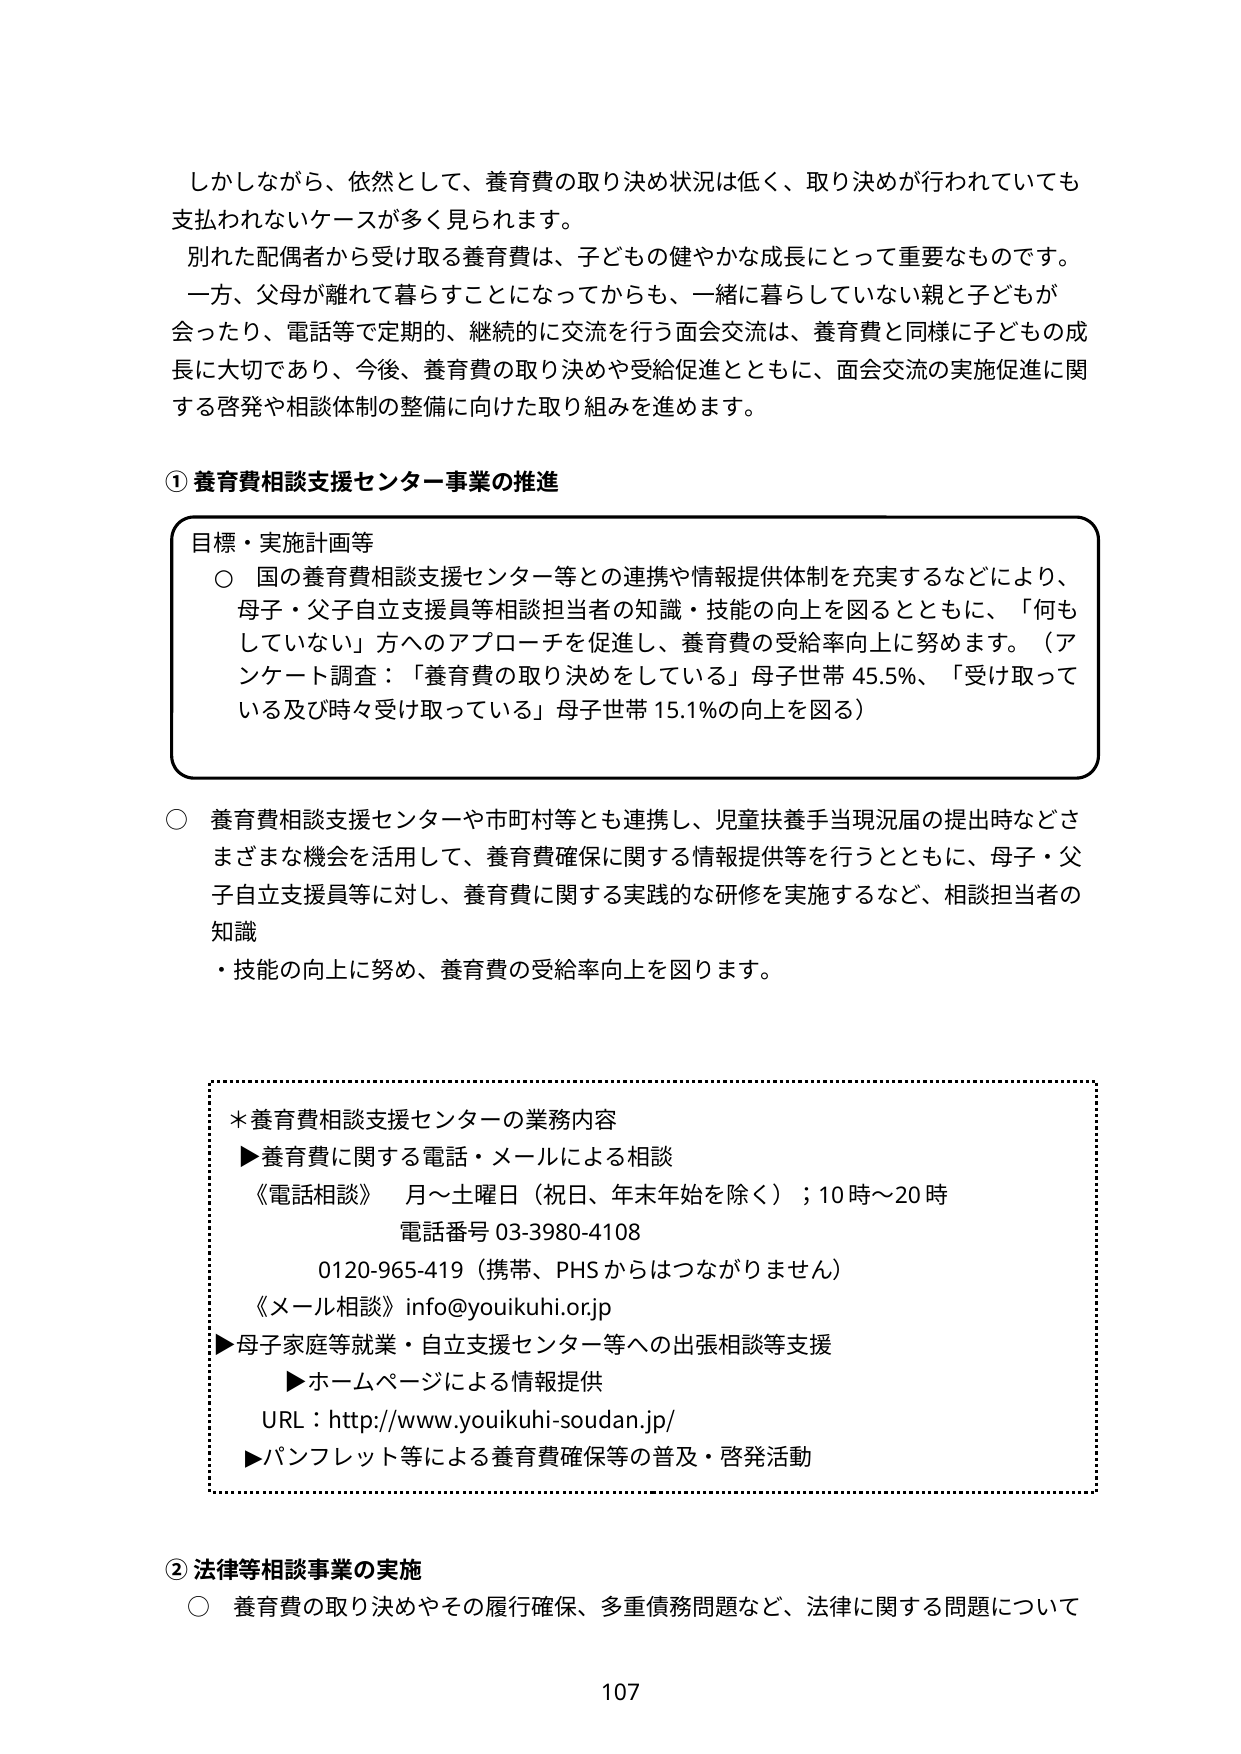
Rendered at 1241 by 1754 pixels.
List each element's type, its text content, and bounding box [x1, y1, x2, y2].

text ○ 養育費の取り決めやその履行確保、多重債務問題など、法律に関する問題について [142, 1587, 1098, 1625]
text ▶ホームページによる情報提供 [142, 1362, 1098, 1400]
text 《メール相談》info@youikuhi.or.jp [245, 1287, 1098, 1325]
text 《電話相談》 月～土曜日（祝日、年末年始を除く）；10時～20時 [245, 1175, 1098, 1212]
text 電話番号03-3980-4108 [211, 1212, 1098, 1250]
text ▶パンフレット等による養育費確保等の普及・啓発活動 [142, 1437, 1098, 1475]
text ○ 養育費相談支援センターや市町村等とも連携し、児童扶養手当現況届の提出時などさまざまな機会を活用して、養育費確保に関する情報提供等を行うとともに、母子・父子自立支援員等に対し、養育費に関する実践的な研修を実施するなど、相談担当者の知識 [165, 800, 1098, 950]
text 一方、父母が離れて暮らすことになってからも、一緒に暮らしていない親と子どもが会ったり、電話等で定期的、継続的に交流を行う面会交流は、養育費と同様に子どもの成長に大切であり、今後、養育費の取り決めや受給促進とともに、面会交流の実施促進に関する啓発や相談体制の整備に向けた取り組みを進めます。 [142, 275, 1098, 425]
text ▶母子家庭等就業・自立支援センター等への出張相談等支援 [142, 1325, 1098, 1362]
text しかしながら、依然として、養育費の取り決め状況は低く、取り決めが行われていても支払われないケースが多く見られます。 [142, 162, 1098, 237]
text ・技能の向上に努め、養育費の受給率向上を図ります。 [211, 950, 1098, 987]
text 0120-965-419（携帯、PHSからはつながりません） [211, 1250, 1098, 1287]
text ① 養育費相談支援センター事業の推進 [142, 462, 1098, 500]
text ② 法律等相談事業の実施 [142, 1550, 1098, 1587]
text ▶養育費に関する電話・メールによる相談 [142, 1137, 1098, 1175]
text ＊養育費相談支援センターの業務内容 [171, 1100, 1098, 1137]
text 別れた配偶者から受け取る養育費は、子どもの健やかな成長にとって重要なものです。 [165, 237, 1098, 275]
text URL：http://www.youikuhi-soudan.jp/ [142, 1400, 1098, 1437]
